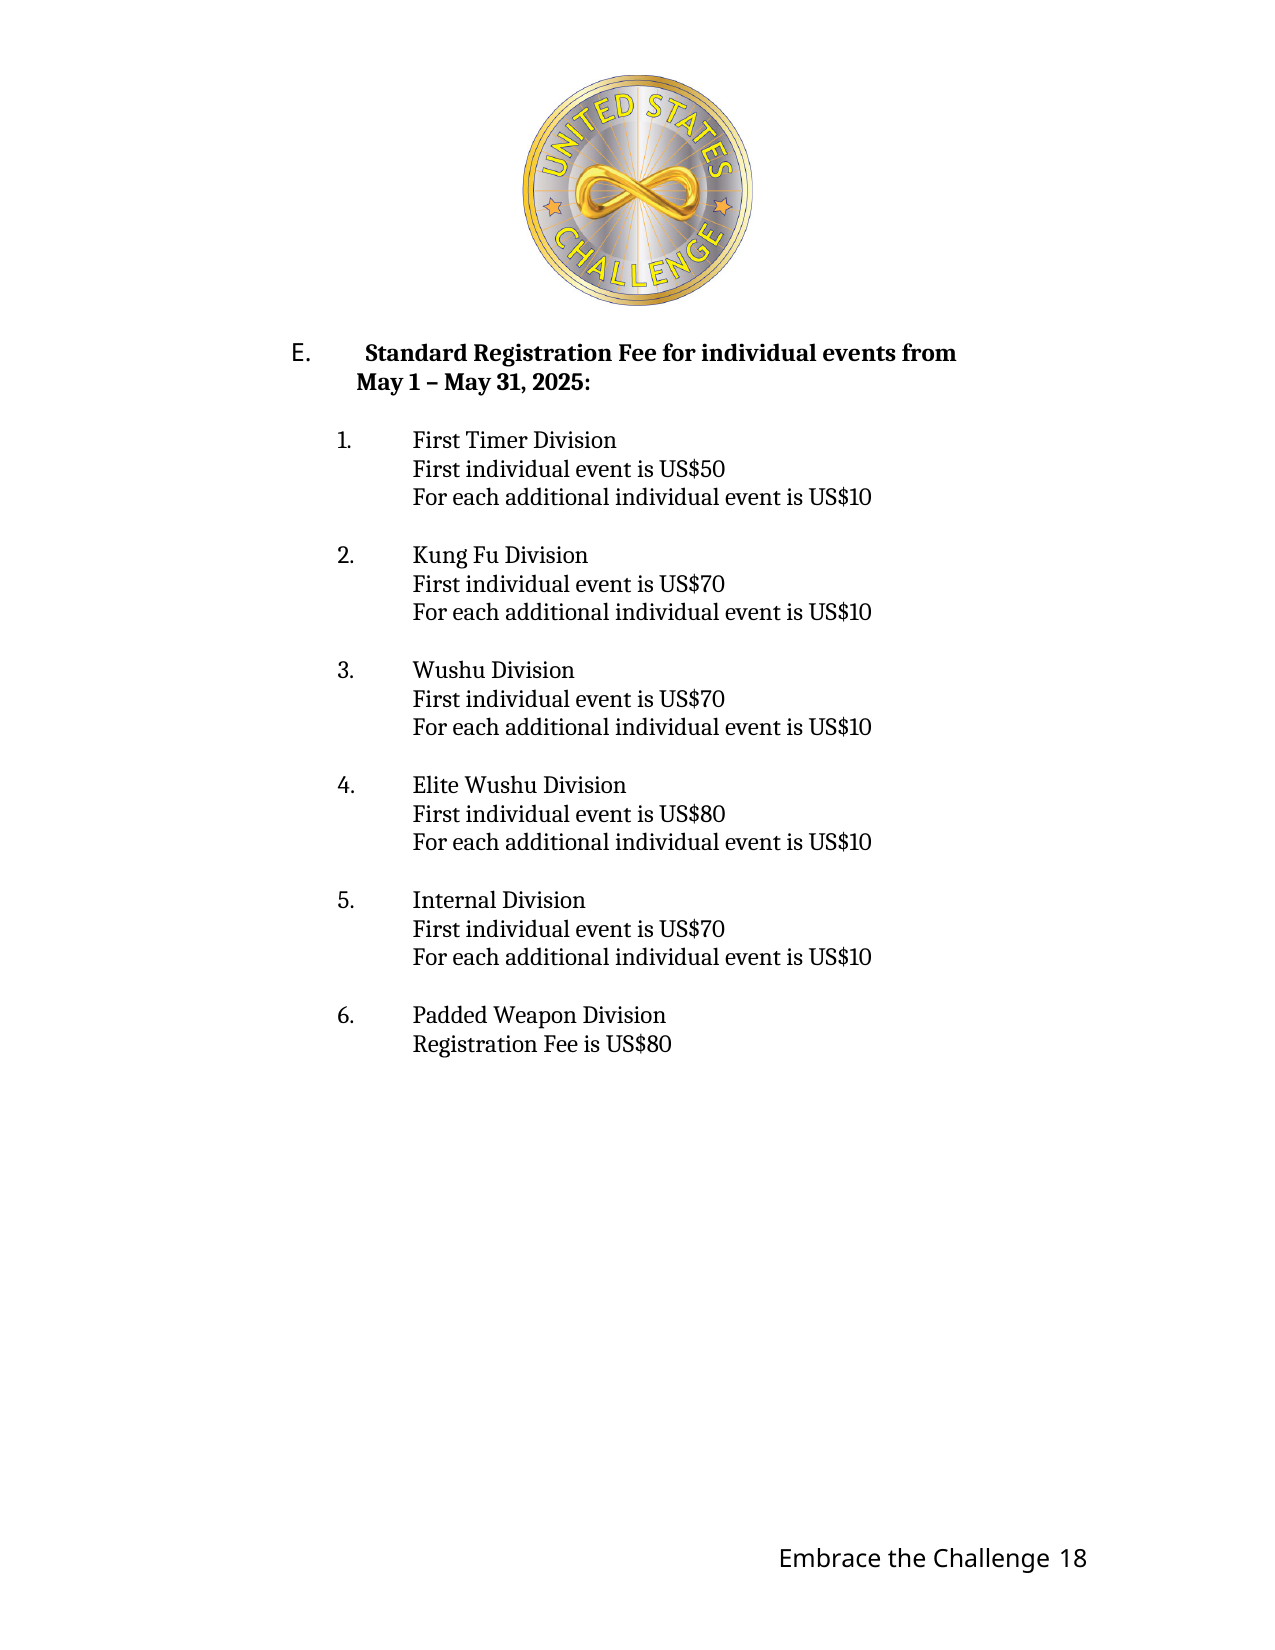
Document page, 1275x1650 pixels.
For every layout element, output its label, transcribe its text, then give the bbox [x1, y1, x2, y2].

list 5. Internal Division [337, 886, 1087, 914]
list For each additional individual event is US$10 [337, 713, 1087, 742]
list First individual event is US$70 [375, 569, 1087, 598]
list 2. Kung Fu Division [337, 541, 1087, 569]
list For each additional individual event is US$10 [337, 483, 1087, 512]
list May 1 – May 31, 2025: [356, 368, 1087, 397]
list 3. Wushu Division [337, 656, 1087, 684]
list 1. First Timer Division [337, 426, 1087, 454]
picture [522, 75, 753, 306]
list First individual event is US$50 [375, 454, 1087, 483]
list First individual event is US$80 [375, 799, 1087, 828]
list Registration Fee is US$80 [375, 1029, 1087, 1058]
list 4. Elite Wushu Division [337, 771, 1087, 799]
list 6. Padded Weapon Division [337, 1001, 1087, 1029]
list First individual event is US$70 [375, 684, 1087, 713]
list For each additional individual event is US$10 [337, 943, 1087, 972]
list First individual event is US$70 [375, 914, 1087, 943]
list For each additional individual event is US$10 [337, 828, 1087, 857]
list For each additional individual event is US$10 [337, 598, 1087, 627]
list Standard Registration Fee for individual events from [291, 334, 1087, 368]
